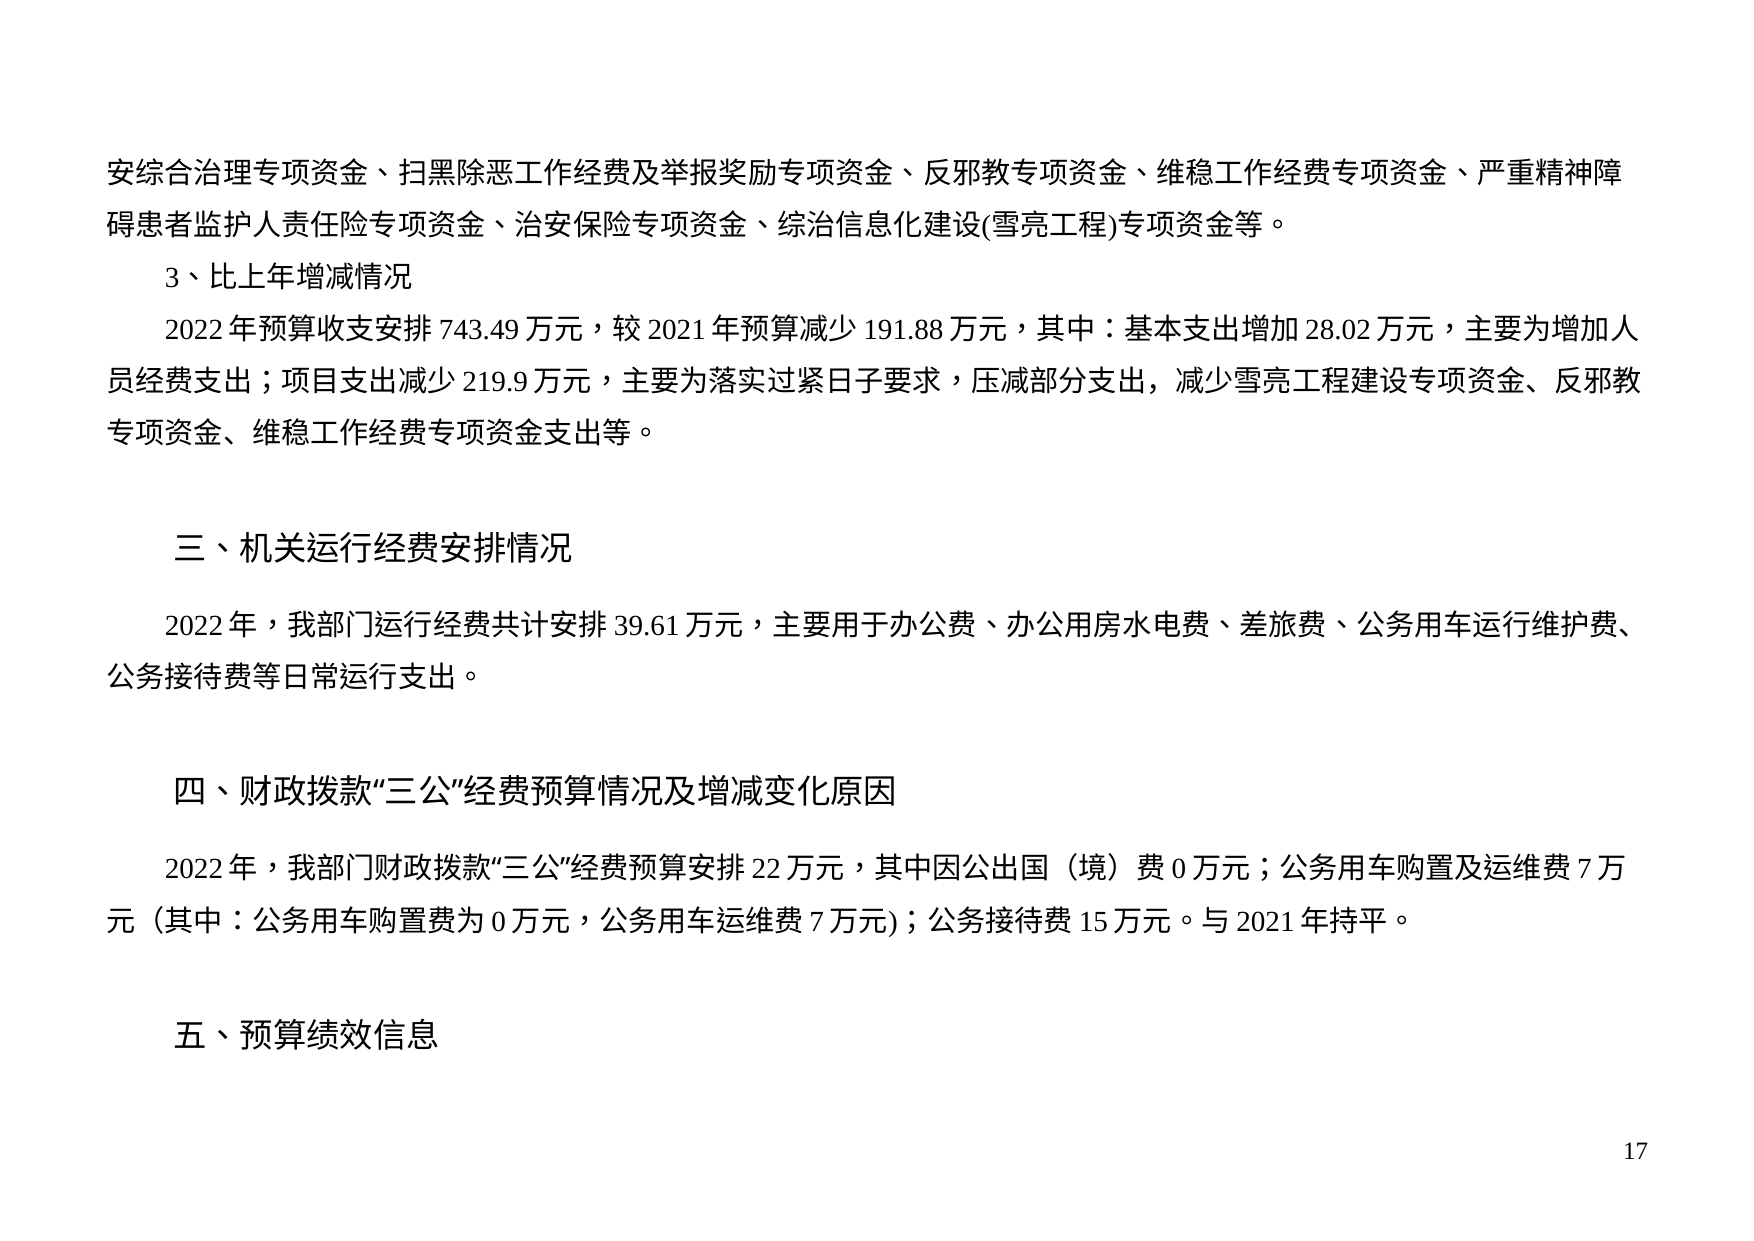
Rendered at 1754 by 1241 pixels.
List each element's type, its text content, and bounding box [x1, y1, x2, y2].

text 2022年，我部门运行经费共计安排39.61万元，主要用于办公费、办公用房水电费、差旅费、公务用车运行维护费、公务接待费等日常运行支出。 [106, 594, 1648, 698]
text 四、财政拨款“三公”经费预算情况及增减变化原因 [106, 768, 1648, 813]
text 3、比上年增减情况 [106, 246, 1648, 298]
text 三、机关运行经费安排情况 [106, 524, 1648, 570]
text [106, 142, 1648, 246]
text 五、预算绩效信息 [106, 1012, 1648, 1057]
text 2022年预算收支安排743.49万元，较2021年预算减少191.88万元，其中：基本支出增加28.02万元，主要为增加人员经费支出；项目支出减少219.9万元，主要为落实过紧日子要求，压减部分支出，减少雪亮工程建设专项资金、反邪教专项资金、维稳工作经费专项资金支出等。 [106, 298, 1648, 454]
text 2022年，我部门财政拨款“三公”经费预算安排22万元，其中因公出国（境）费0万元；公务用车购置及运维费7万元（其中：公务用车购置费为0万元，公务用车运维费7万元)；公务接待费15万元。与2021年持平。 [106, 837, 1648, 941]
